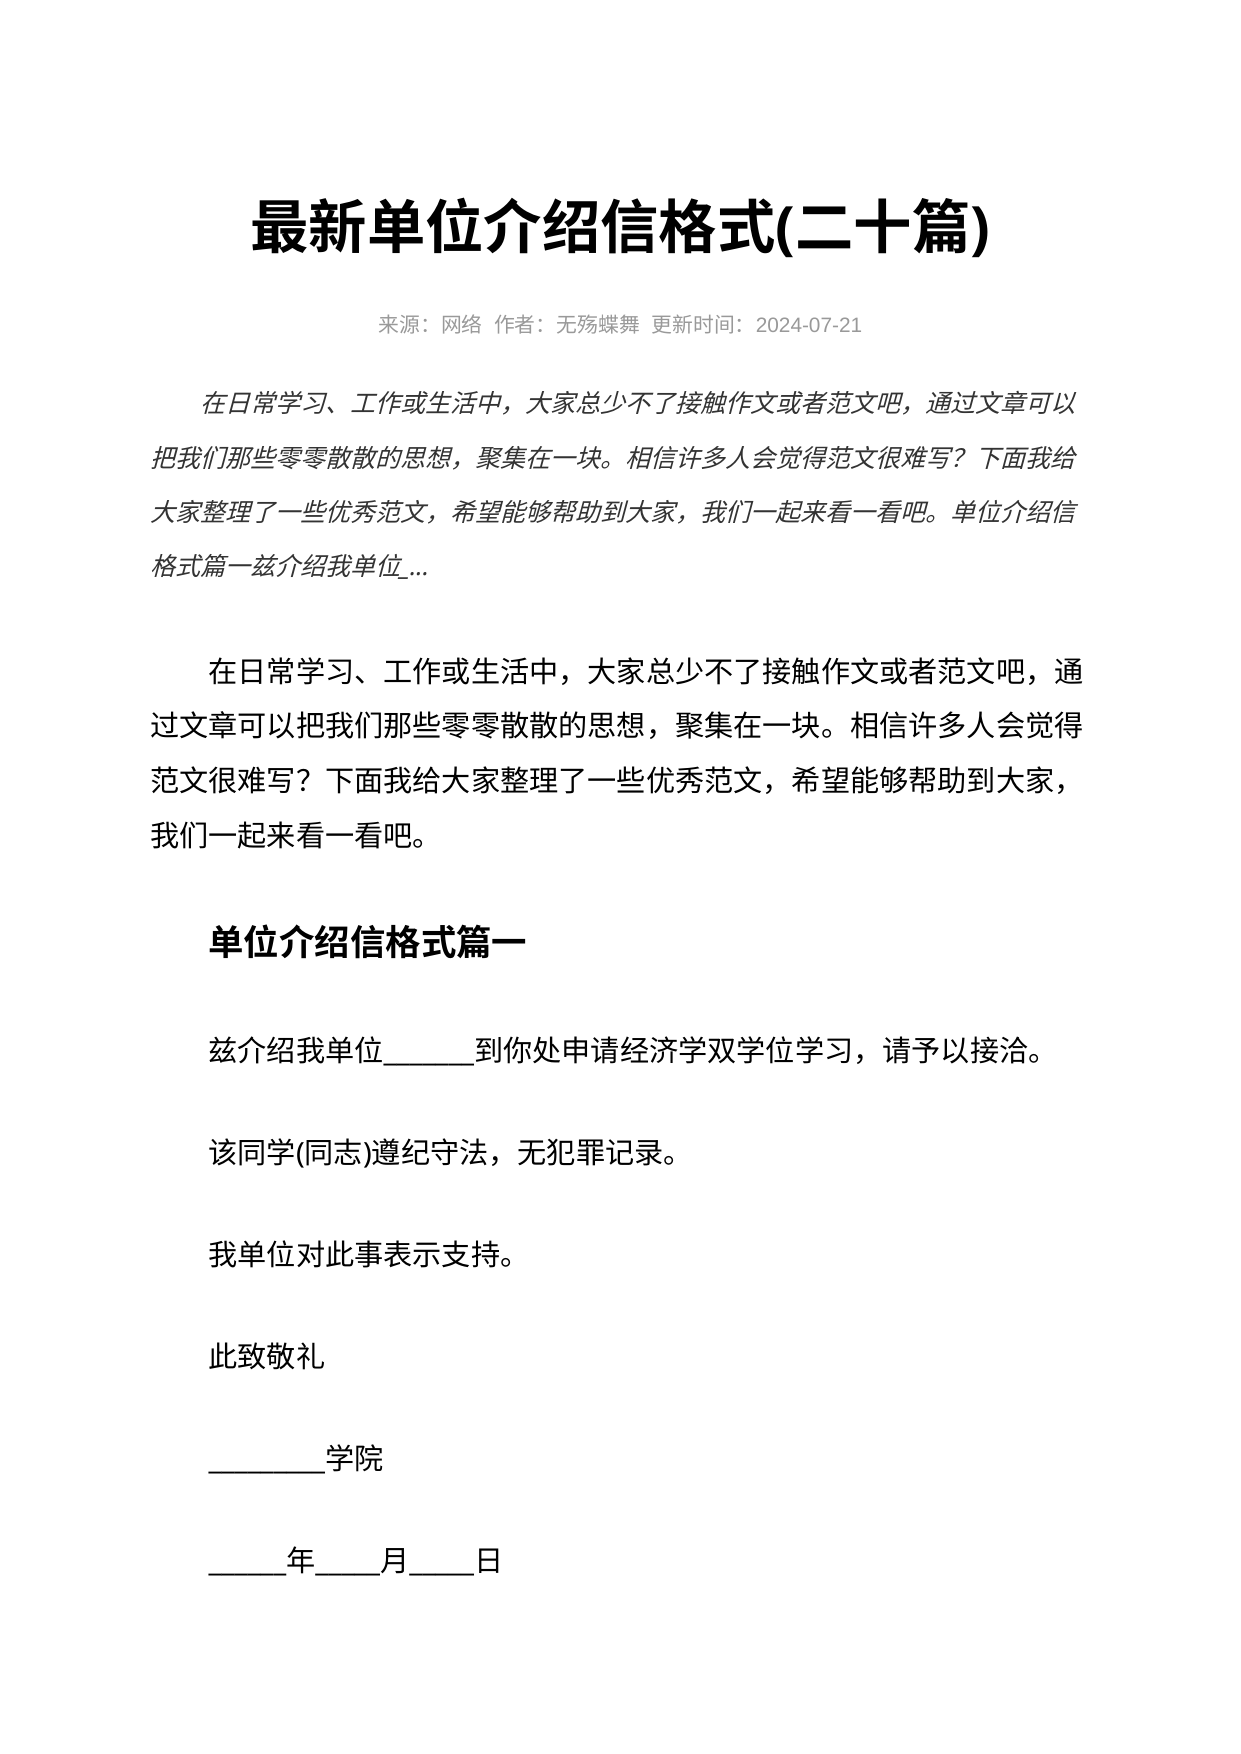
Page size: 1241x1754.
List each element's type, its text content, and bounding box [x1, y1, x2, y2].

text 在日常学习、工作或生活中，大家总少不了接触作文或者范文吧，通过文章可以把我们那些零零散散的思想，聚集在一块。相信许多人会觉得范文很难写？下面我给大家整理了一些优秀范文，希望能够帮助到大家，我们一起来看一看吧。单位介绍信格式篇一兹介绍我单位_... [150, 384, 1090, 583]
text 该同学(同志)遵纪守法，无犯罪记录。 [150, 1130, 1090, 1172]
text 来源：网络 作者：无殇蝶舞 更新时间：2024-07-21 [150, 313, 1090, 337]
text 单位介绍信格式篇一 [150, 914, 1090, 966]
text _________学院 [150, 1436, 1090, 1478]
text ______年_____月_____日 [150, 1537, 1090, 1580]
text 此致敬礼 [150, 1334, 1090, 1376]
text 在日常学习、工作或生活中，大家总少不了接触作文或者范文吧，通过文章可以把我们那些零零散散的思想，聚集在一块。相信许多人会觉得范文很难写？下面我给大家整理了一些优秀范文，希望能够帮助到大家，我们一起来看一看吧。 [150, 648, 1090, 855]
text 兹介绍我单位_______到你处申请经济学双学位学习，请予以接洽。 [150, 1028, 1090, 1070]
text 我单位对此事表示支持。 [150, 1232, 1090, 1274]
subtitle 最新单位介绍信格式(二十篇) [150, 181, 1090, 266]
